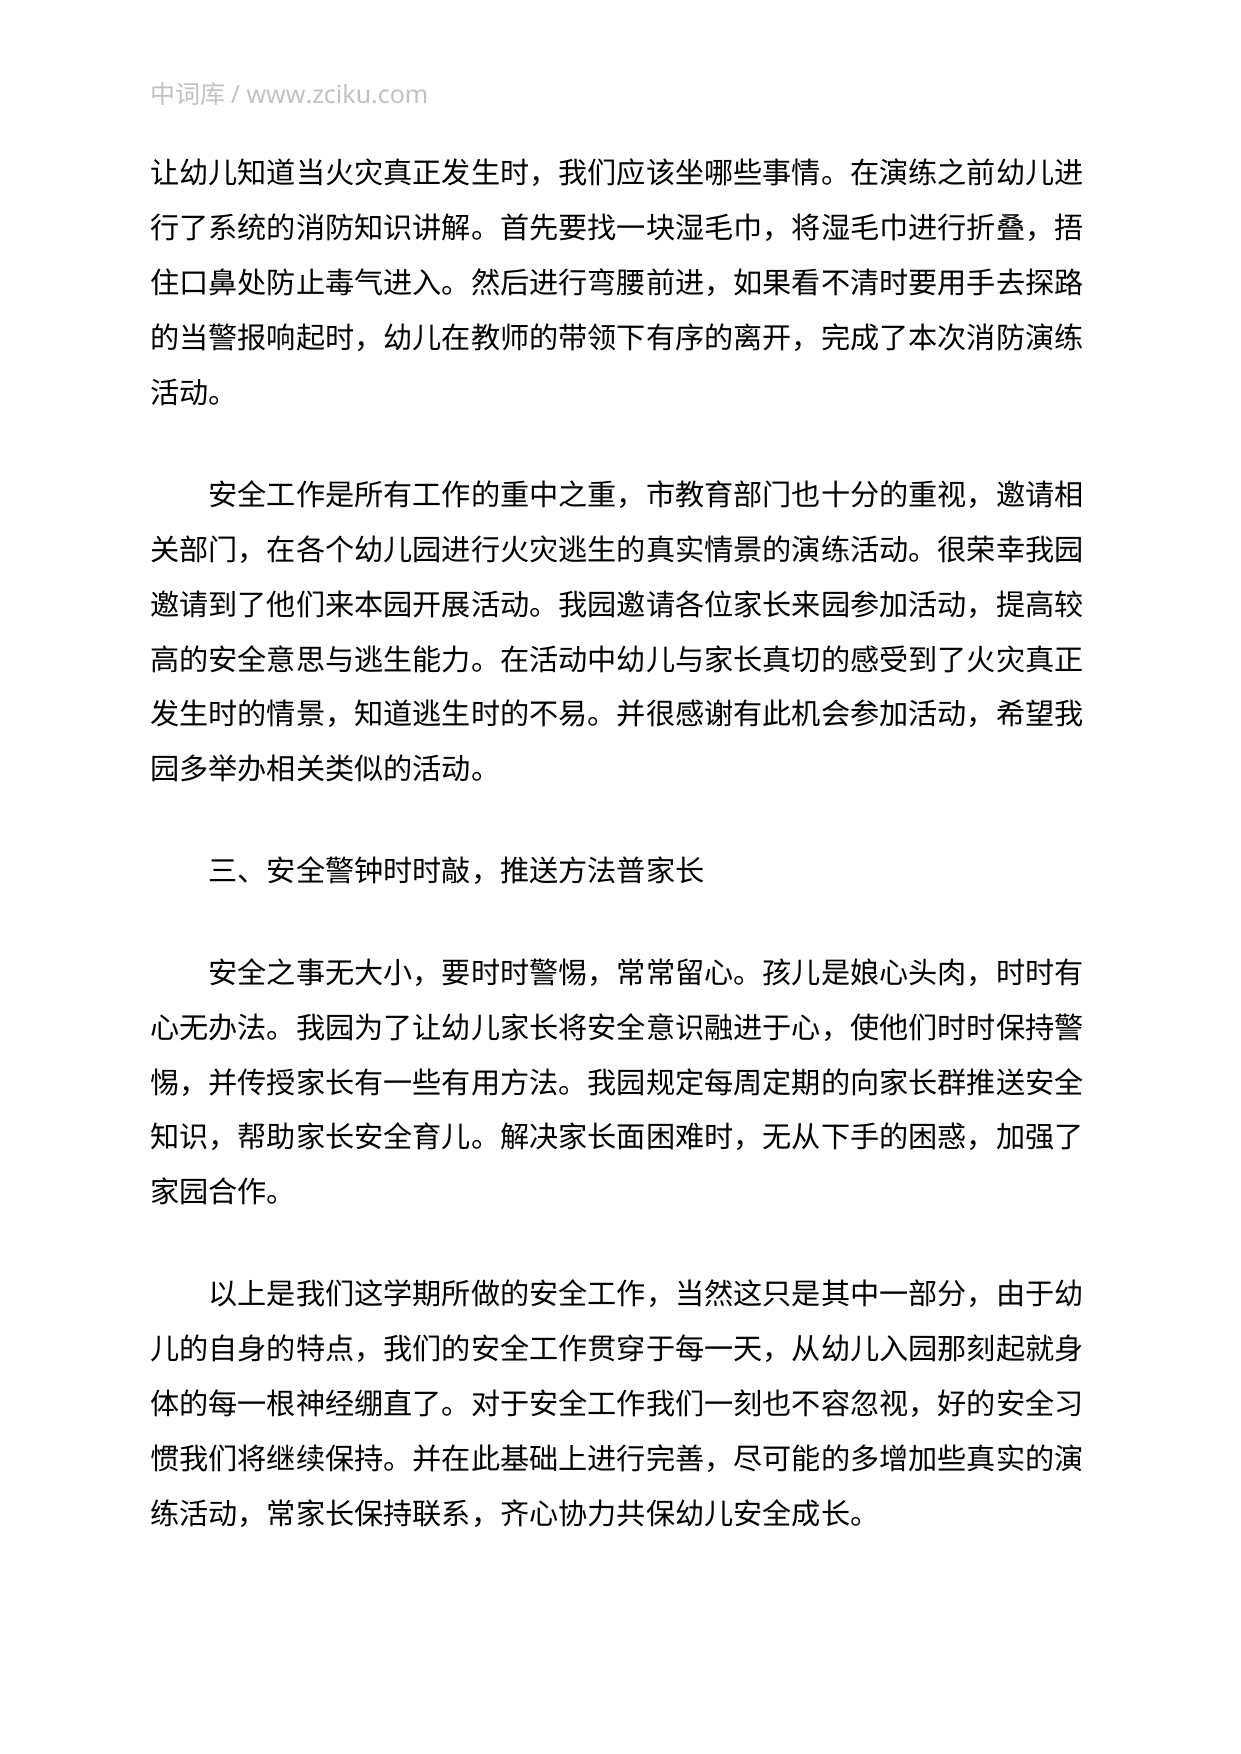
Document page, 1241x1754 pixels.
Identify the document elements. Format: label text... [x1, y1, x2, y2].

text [150, 150, 1090, 412]
text 安全工作是所有工作的重中之重，市教育部门也十分的重视，邀请相关部门，在各个幼儿园进行火灾逃生的真实情景的演练活动。很荣幸我园邀请到了他们来本园开展活动。我园邀请各位家长来园参加活动，提高较高的安全意思与逃生能力。在活动中幼儿与家长真切的感受到了火灾真正发生时的情景，知道逃生时的不易。并很感谢有此机会参加活动，希望我园多举办相关类似的活动。 [150, 471, 1090, 788]
text 三、安全警钟时时敲，推送方法普家长 [150, 848, 1090, 890]
text 以上是我们这学期所做的安全工作，当然这只是其中一部分，由于幼儿的自身的特点，我们的安全工作贯穿于每一天，从幼儿入园那刻起就身体的每一根神经绷直了。对于安全工作我们一刻也不容忽视，好的安全习惯我们将继续保持。并在此基础上进行完善，尽可能的多增加些真实的演练活动，常家长保持联系，齐心协力共保幼儿安全成长。 [150, 1271, 1090, 1533]
text 安全之事无大小，要时时警惕，常常留心。孩儿是娘心头肉，时时有心无办法。我园为了让幼儿家长将安全意识融进于心，使他们时时保持警惕，并传授家长有一些有用方法。我园规定每周定期的向家长群推送安全知识，帮助家长安全育儿。解决家长面困难时，无从下手的困惑，加强了家园合作。 [150, 949, 1090, 1211]
